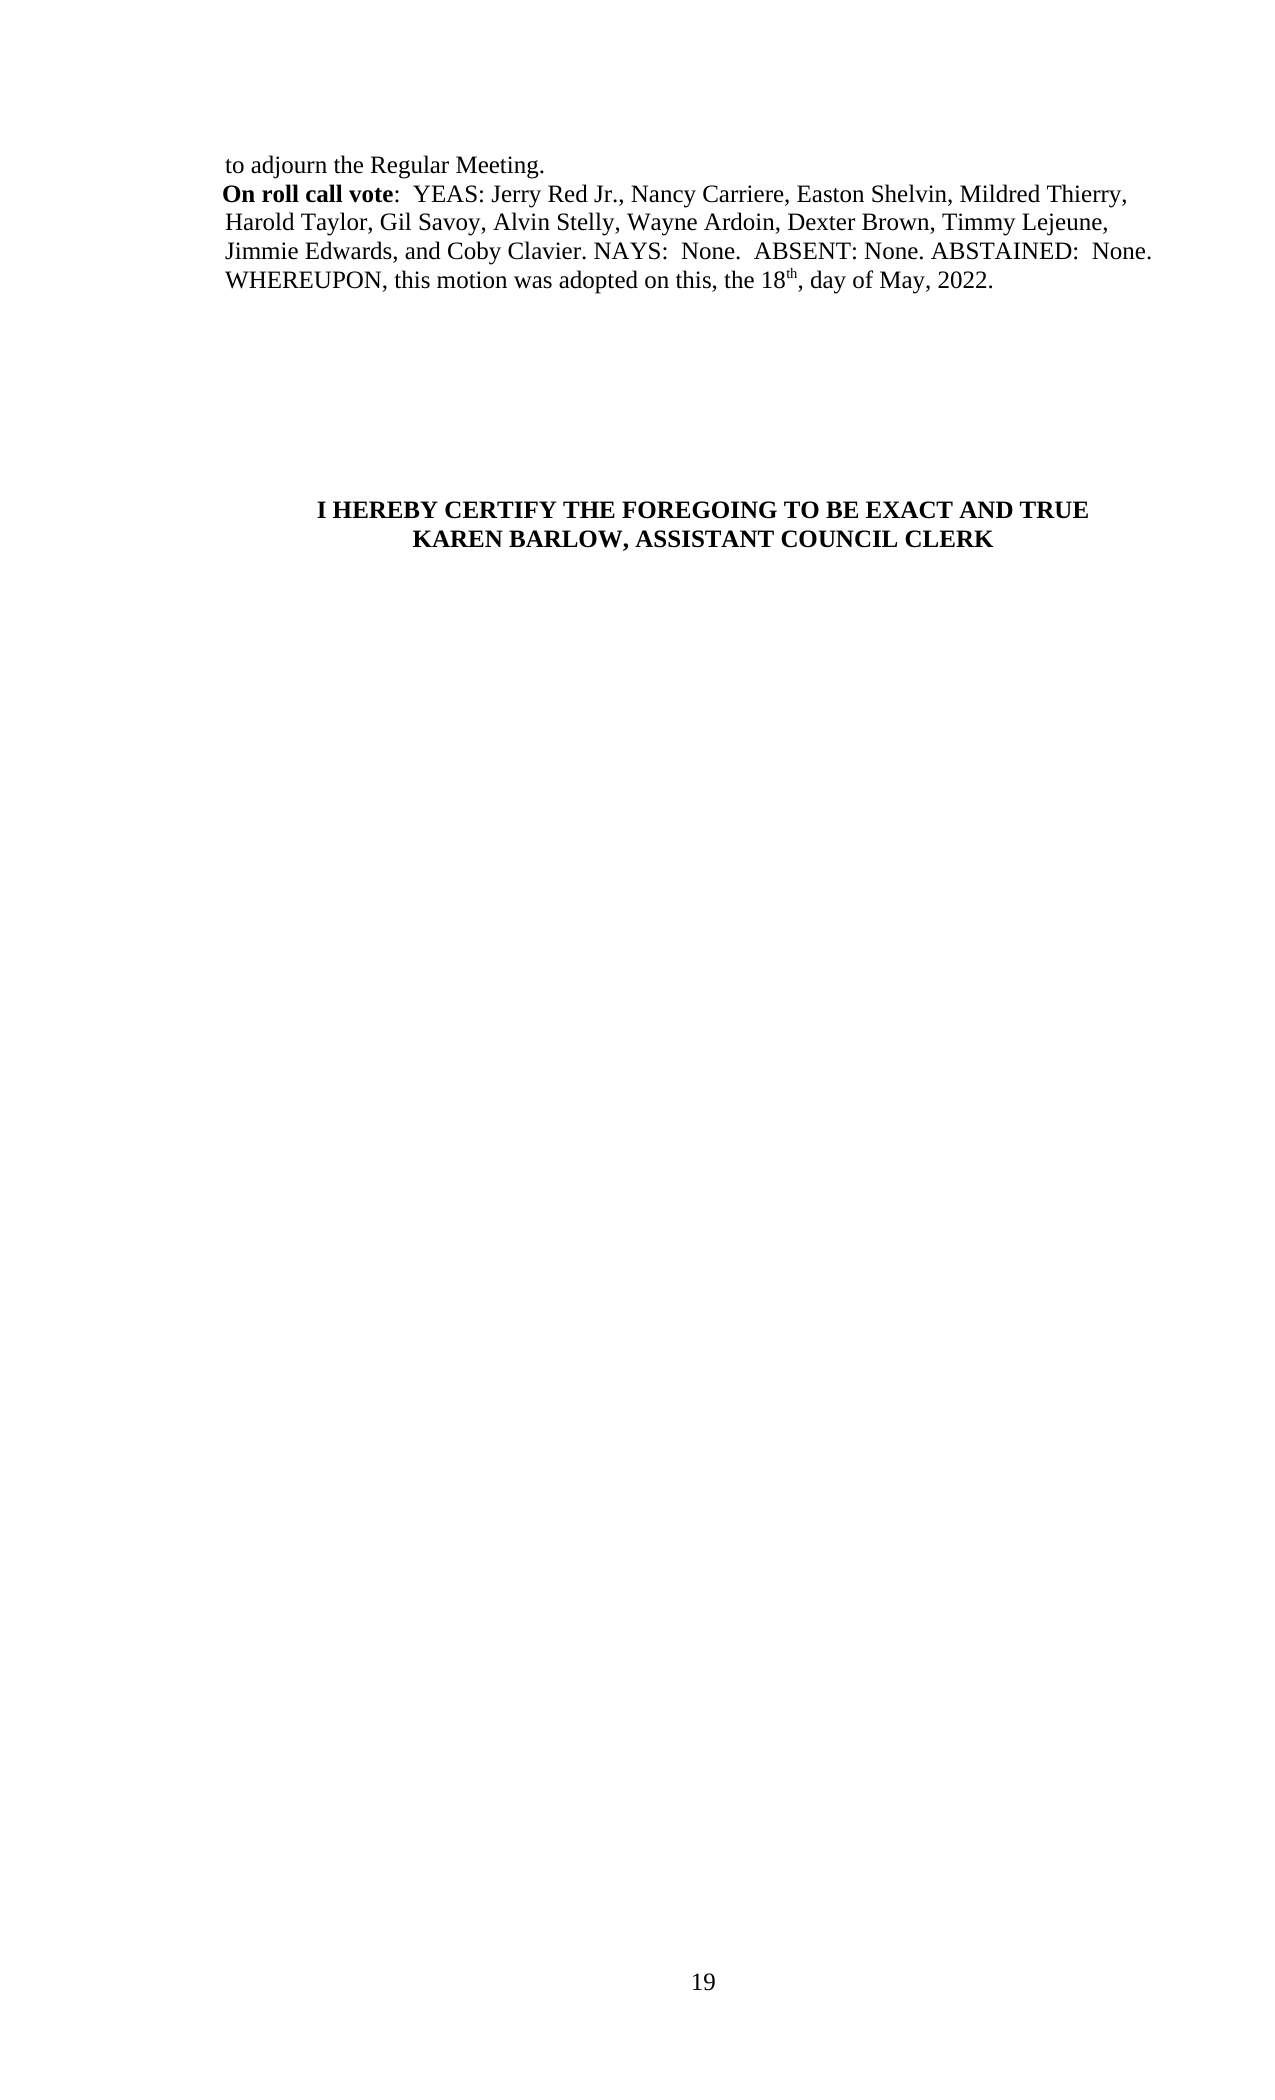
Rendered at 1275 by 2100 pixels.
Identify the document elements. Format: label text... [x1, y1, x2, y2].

list On roll call vote: YEAS: Jerry Red Jr., Nancy Carriere, Easton Shelvin, Mildred Thierry, [103, 179, 1181, 207]
text KAREN BARLOW, ASSISTANT COUNCIL CLERK [225, 524, 1181, 552]
list Harold Taylor, Gil Savoy, Alvin Stelly, Wayne Ardoin, Dexter Brown, Timmy Lejeune, [103, 207, 1181, 236]
list to adjourn the Regular Meeting. [225, 150, 1181, 179]
text I HEREBY CERTIFY THE FOREGOING TO BE EXACT AND TRUE [225, 495, 1181, 524]
list Jimmie Edwards, and Coby Clavier. NAYS: None. ABSENT: None. ABSTAINED: None. [103, 236, 1181, 265]
list WHEREUPON, this motion was adopted on this, the 18th, day of May, 2022. [225, 265, 1181, 294]
